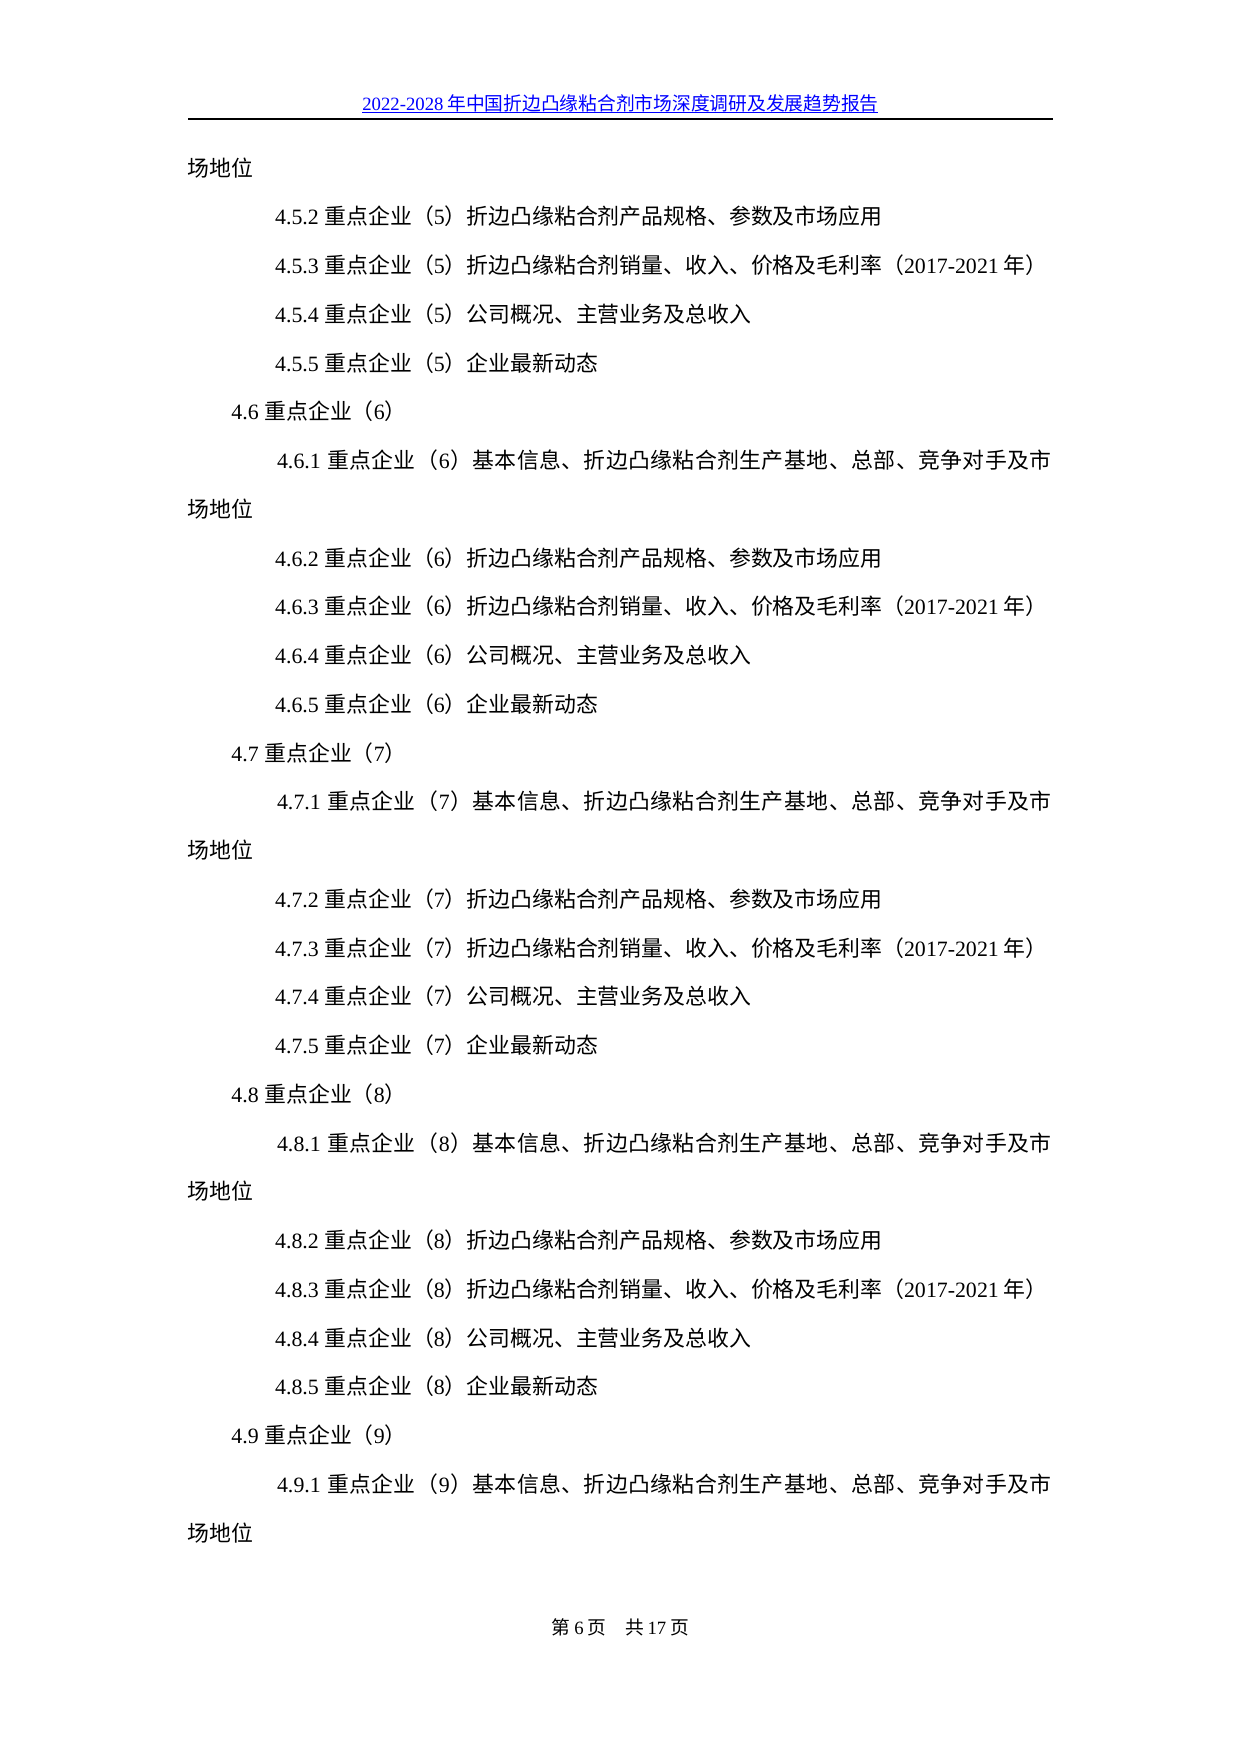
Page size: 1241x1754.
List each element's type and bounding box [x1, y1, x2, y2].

text [187, 150, 1053, 1548]
